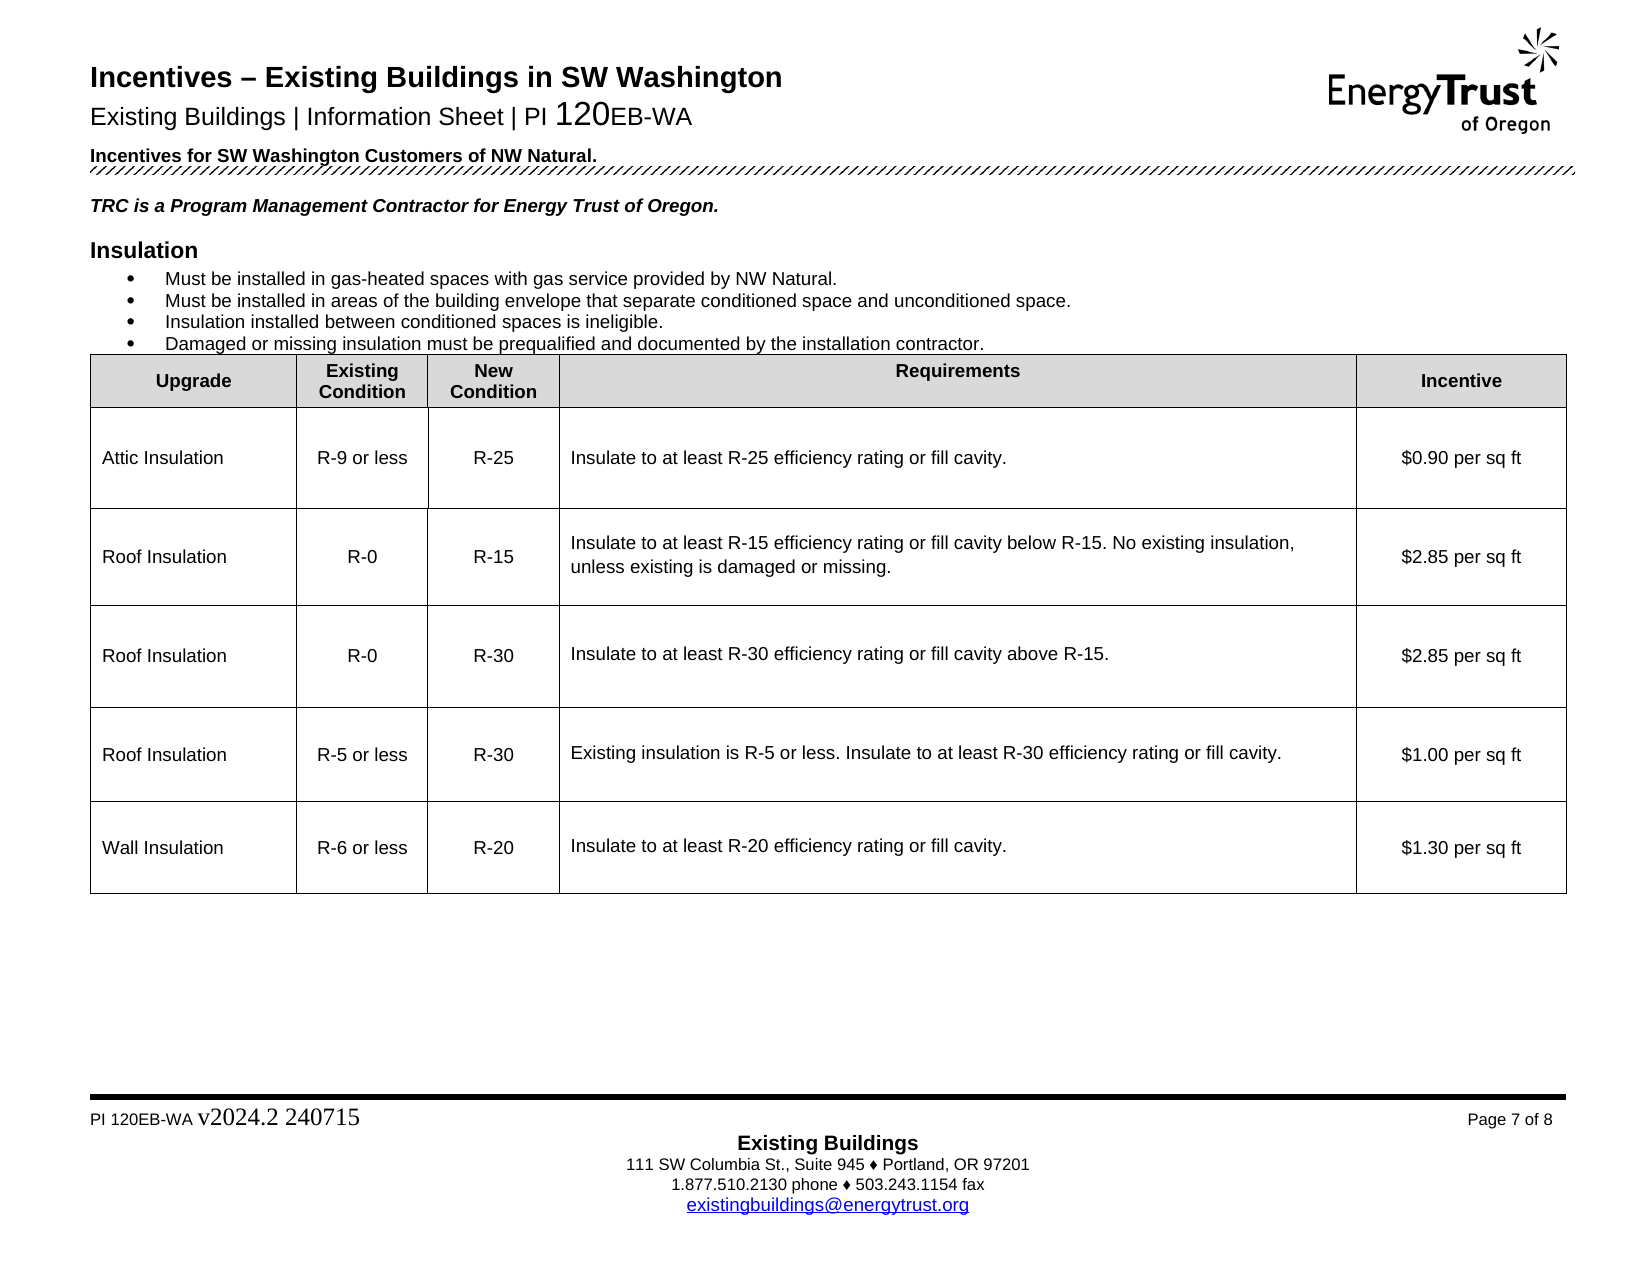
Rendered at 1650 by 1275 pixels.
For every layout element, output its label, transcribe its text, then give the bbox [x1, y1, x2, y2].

picture [1327, 26, 1559, 133]
text Insulation [90, 237, 1566, 263]
table_cell Attic Insulation [91, 408, 296, 508]
table_cell Insulate to at least R-15 efficiency rating or fill cavity below R-15. No existing insulation, unless existing is damaged or missing. [560, 509, 1356, 604]
table_cell Roof Insulation [91, 606, 296, 707]
table_cell $1.30 per sq ft [1357, 802, 1566, 893]
table_cell R-25 [429, 408, 559, 508]
table_cell $2.85 per sq ft [1357, 606, 1566, 707]
table_cell $2.85 per sq ft [1357, 509, 1566, 604]
table_cell R-30 [428, 708, 559, 801]
list Must be installed in gas-heated spaces with gas service provided by NW Natural. [127, 268, 1566, 289]
table_cell Existing insulation is R-5 or less. Insulate to at least R-30 efficiency rating or fill cavity. [560, 708, 1356, 801]
table_header Existing Condition [297, 355, 427, 407]
table_header Upgrade [91, 355, 296, 407]
table_cell Roof Insulation [91, 708, 296, 801]
table_header New Condition [428, 355, 559, 407]
table_cell R-0 [297, 509, 427, 604]
table_cell R-6 or less [297, 802, 427, 893]
table_cell Insulate to at least R-20 efficiency rating or fill cavity. [560, 802, 1356, 893]
table_cell R-9 or less [297, 408, 428, 508]
table_cell Wall Insulation [91, 802, 296, 893]
list Damaged or missing insulation must be prequalified and documented by the installation contractor. [127, 333, 1566, 354]
table_cell $1.00 per sq ft [1357, 708, 1566, 801]
table_cell R-30 [428, 606, 559, 707]
table_cell R-20 [428, 802, 559, 893]
picture [90, 166, 1575, 175]
table_cell Insulate to at least R-30 efficiency rating or fill cavity above R-15. [560, 606, 1356, 707]
table_cell Roof Insulation [91, 509, 296, 604]
table_header Requirements [560, 355, 1356, 407]
list Insulation installed between conditioned spaces is ineligible. [127, 311, 1566, 333]
table_cell $0.90 per sq ft [1357, 408, 1566, 508]
table_cell R-5 or less [297, 708, 427, 801]
table_header Incentive [1357, 355, 1566, 407]
table_cell R-15 [428, 509, 559, 604]
list Must be installed in areas of the building envelope that separate conditioned space and unconditioned space. [127, 289, 1566, 311]
table_cell Insulate to at least R-25 efficiency rating or fill cavity. [560, 408, 1356, 508]
table_cell R-0 [297, 606, 427, 707]
